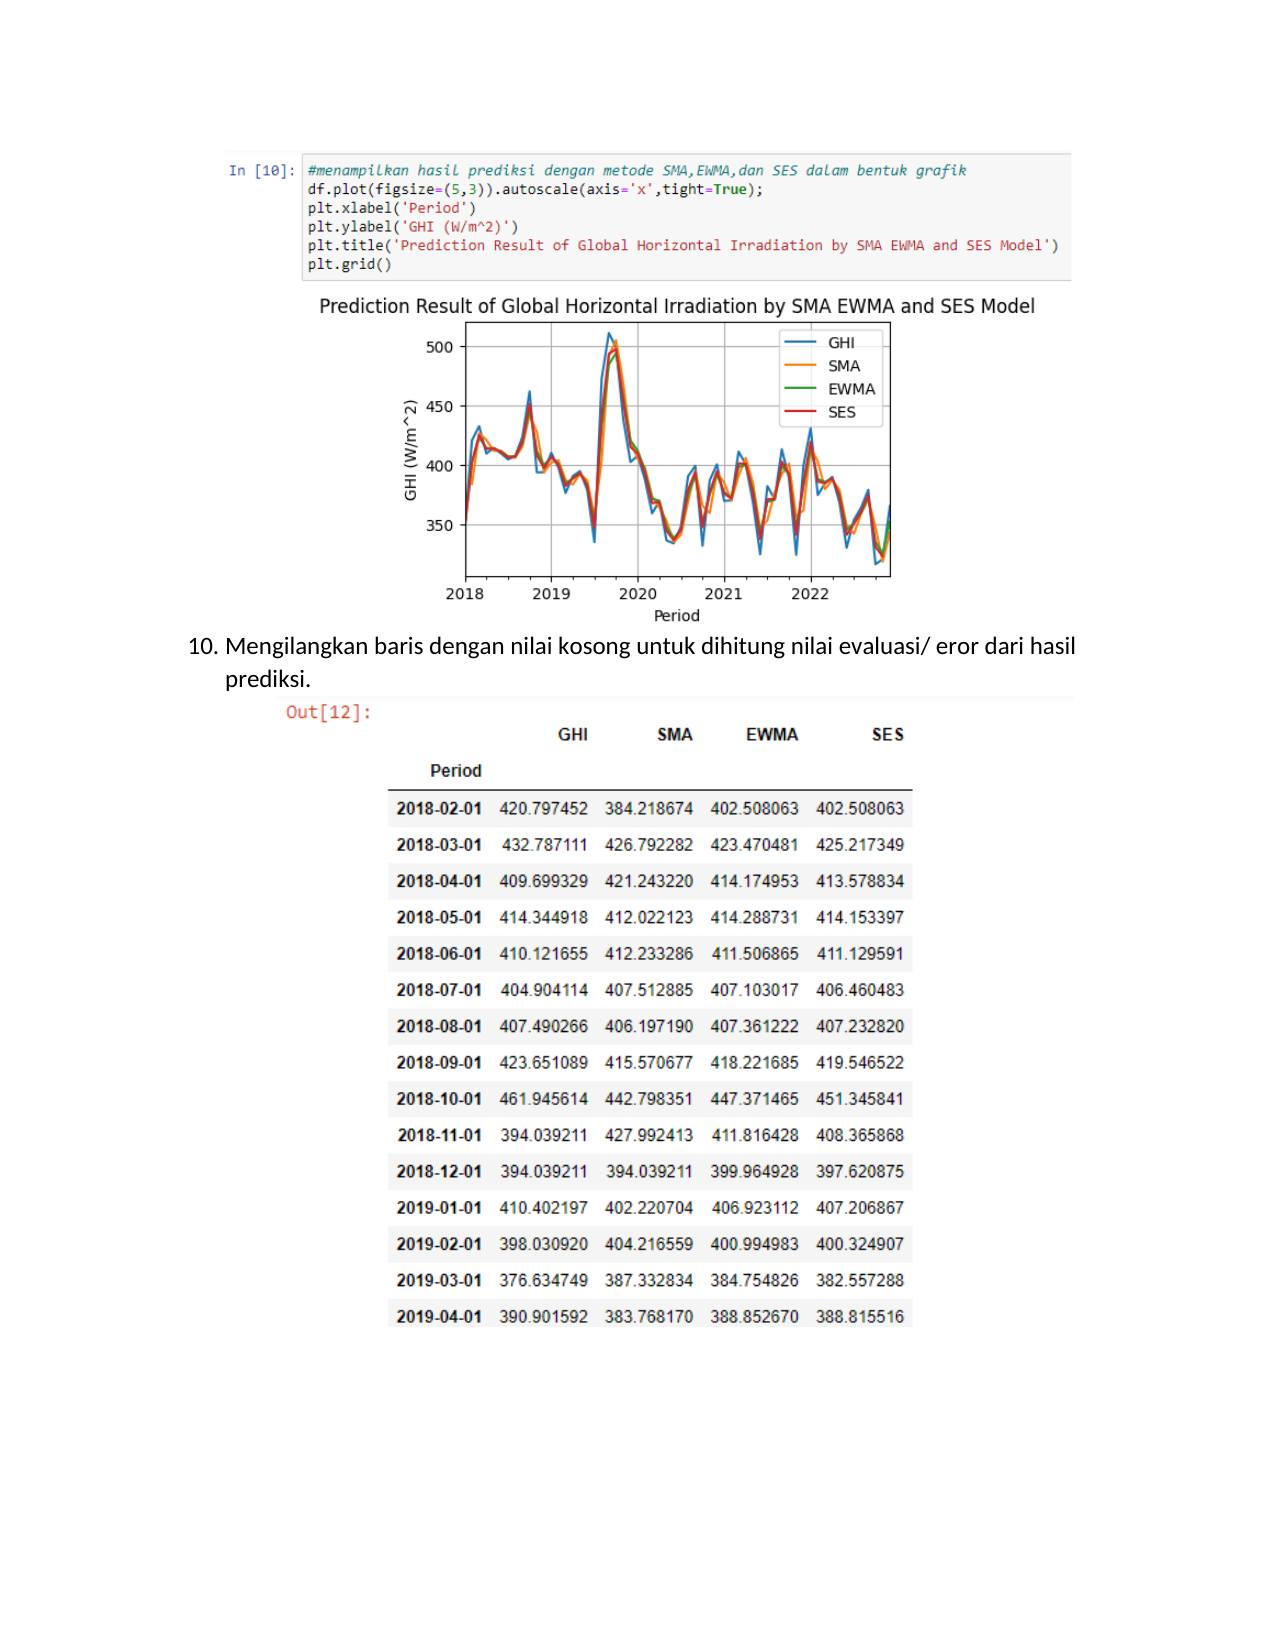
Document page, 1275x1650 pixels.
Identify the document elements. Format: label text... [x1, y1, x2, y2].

picture [275, 696, 1075, 1327]
list Mengilangkan baris dengan nilai kosong untuk dihitung nilai evaluasi/ eror dari hasil prediksi. [187, 630, 1125, 694]
picture [225, 150, 1072, 629]
